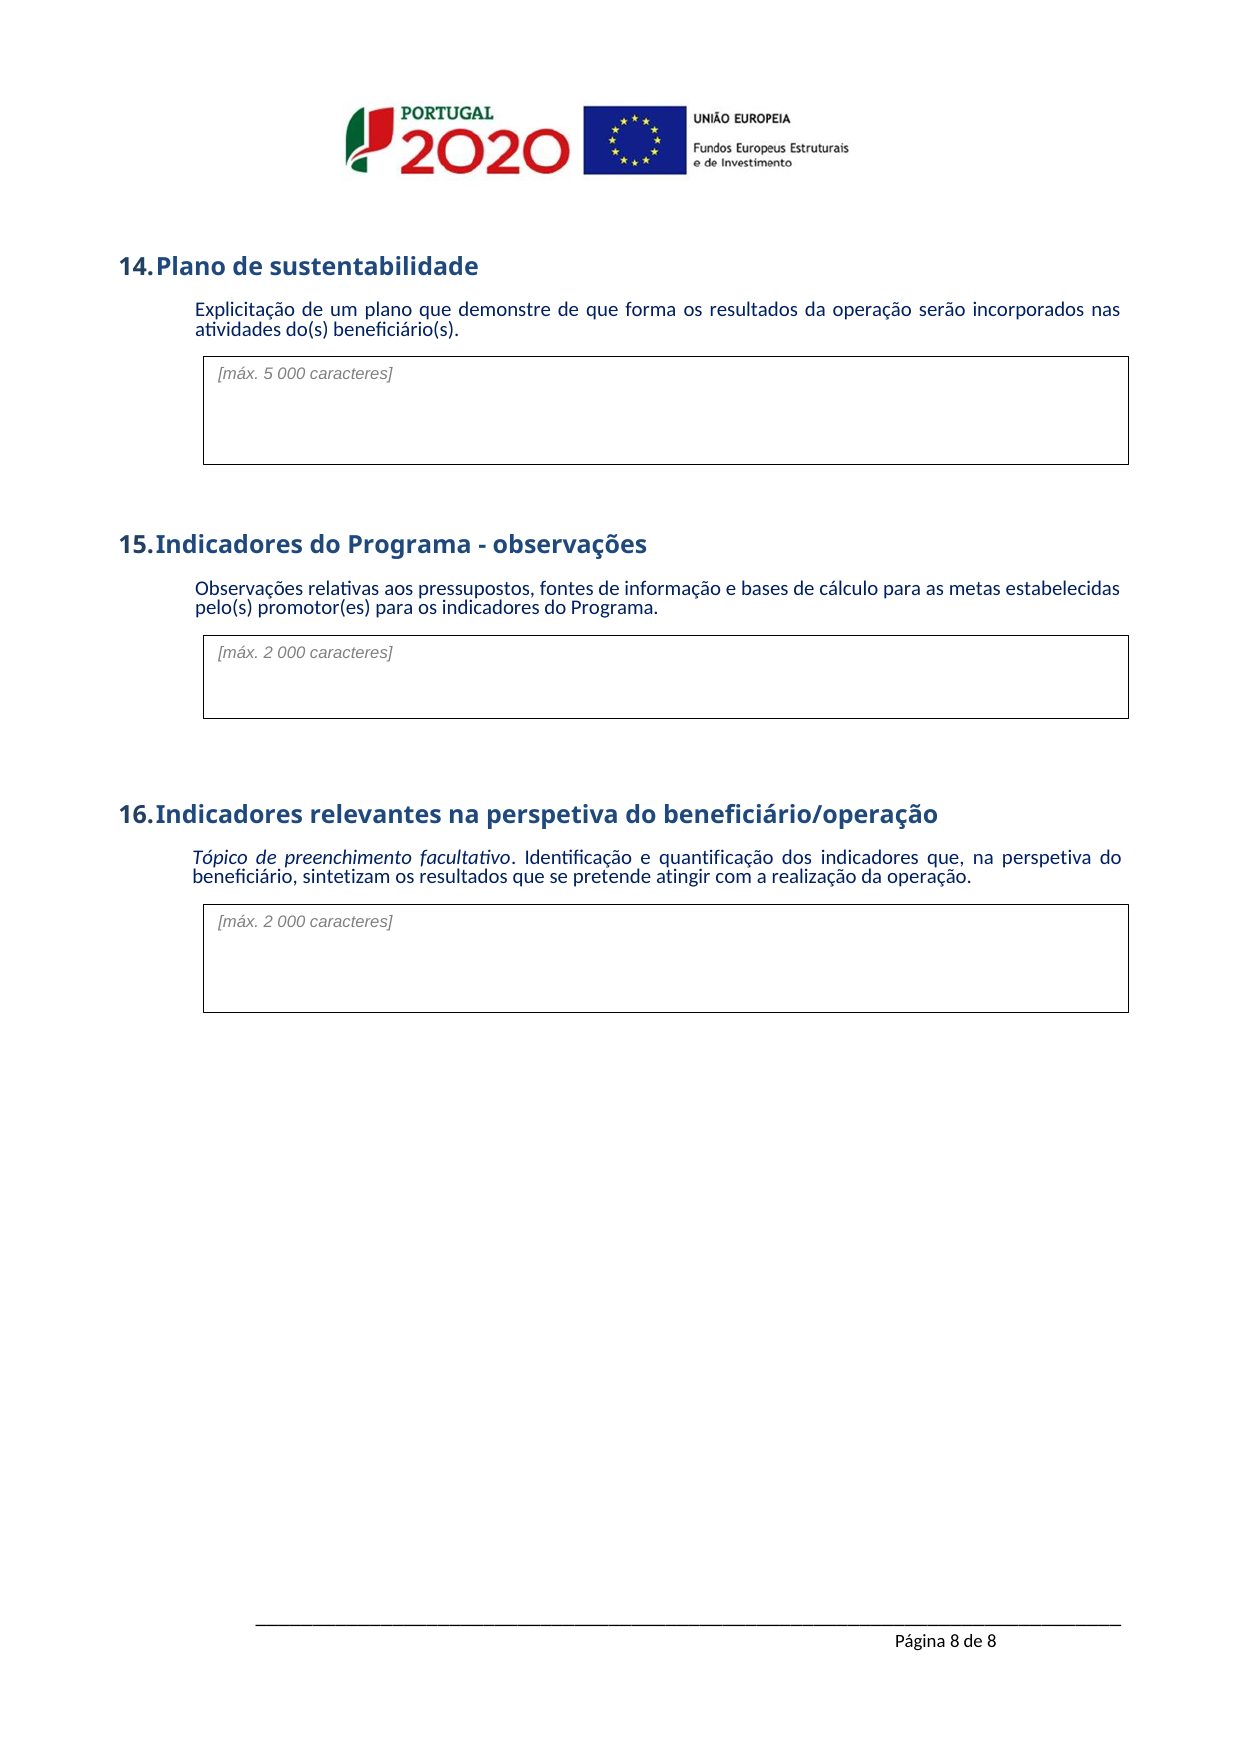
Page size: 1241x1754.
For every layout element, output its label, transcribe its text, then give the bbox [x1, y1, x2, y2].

subtitle Plano de sustentabilidade [118, 249, 1122, 283]
picture [338, 73, 903, 196]
text Explicitação de um plano que demonstre de que forma os resultados da operação serão incorporados nas atividades do(s) beneficiário(s). [195, 300, 1122, 341]
text Observações relativas aos pressupostos, fontes de informação e bases de cálculo para as metas estabelecidas pelo(s) promotor(es) para os indicadores do Programa. [195, 579, 1122, 619]
list Tópico de preenchimento facultativo. Identificação e quantificação dos indicadores que, na perspetiva do beneficiário, sintetizam os resultados que se pretende atingir com a realização da operação. [192, 848, 1122, 889]
subtitle Indicadores do Programa - observações [118, 527, 1122, 561]
subtitle Indicadores relevantes na perspetiva do beneficiário/operação [118, 797, 1122, 831]
